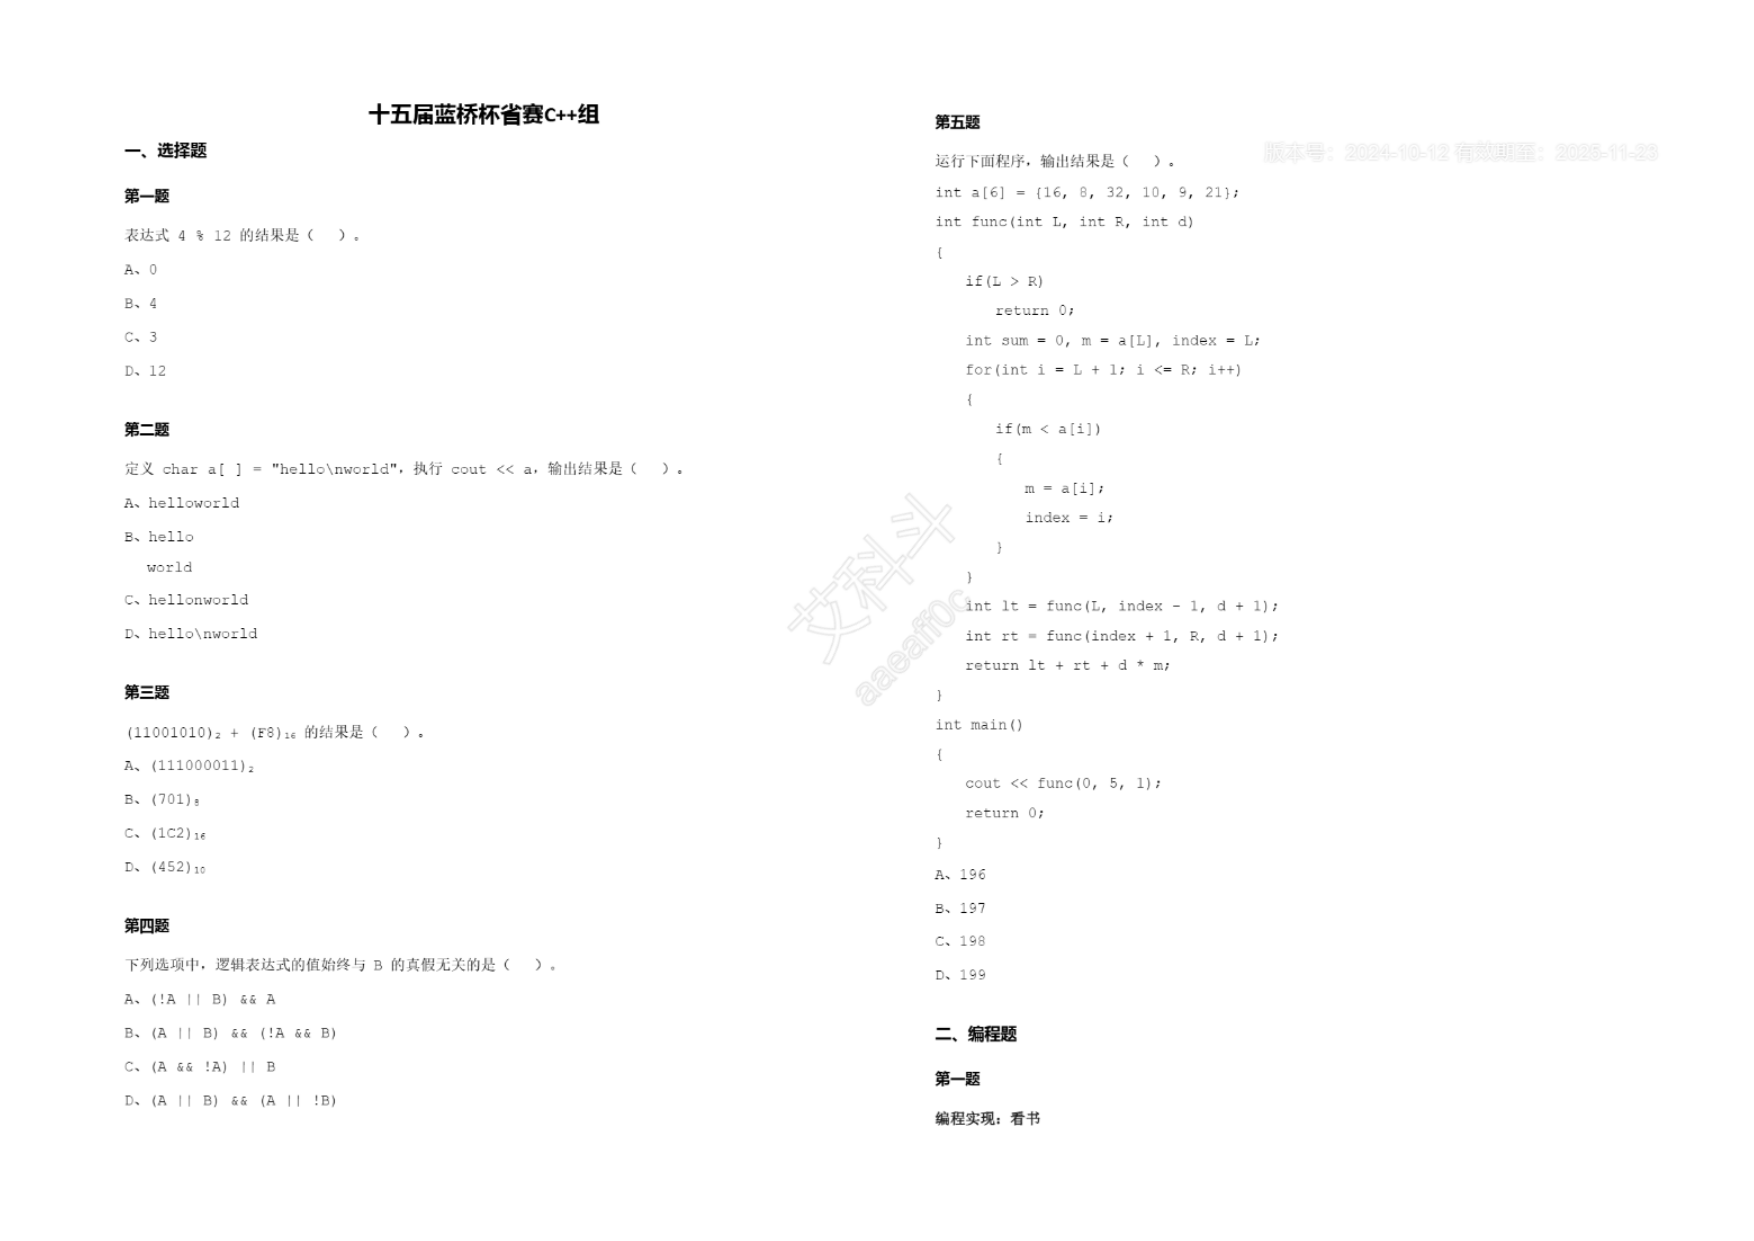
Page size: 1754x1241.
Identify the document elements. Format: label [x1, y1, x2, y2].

picture [75, 83, 1685, 1144]
